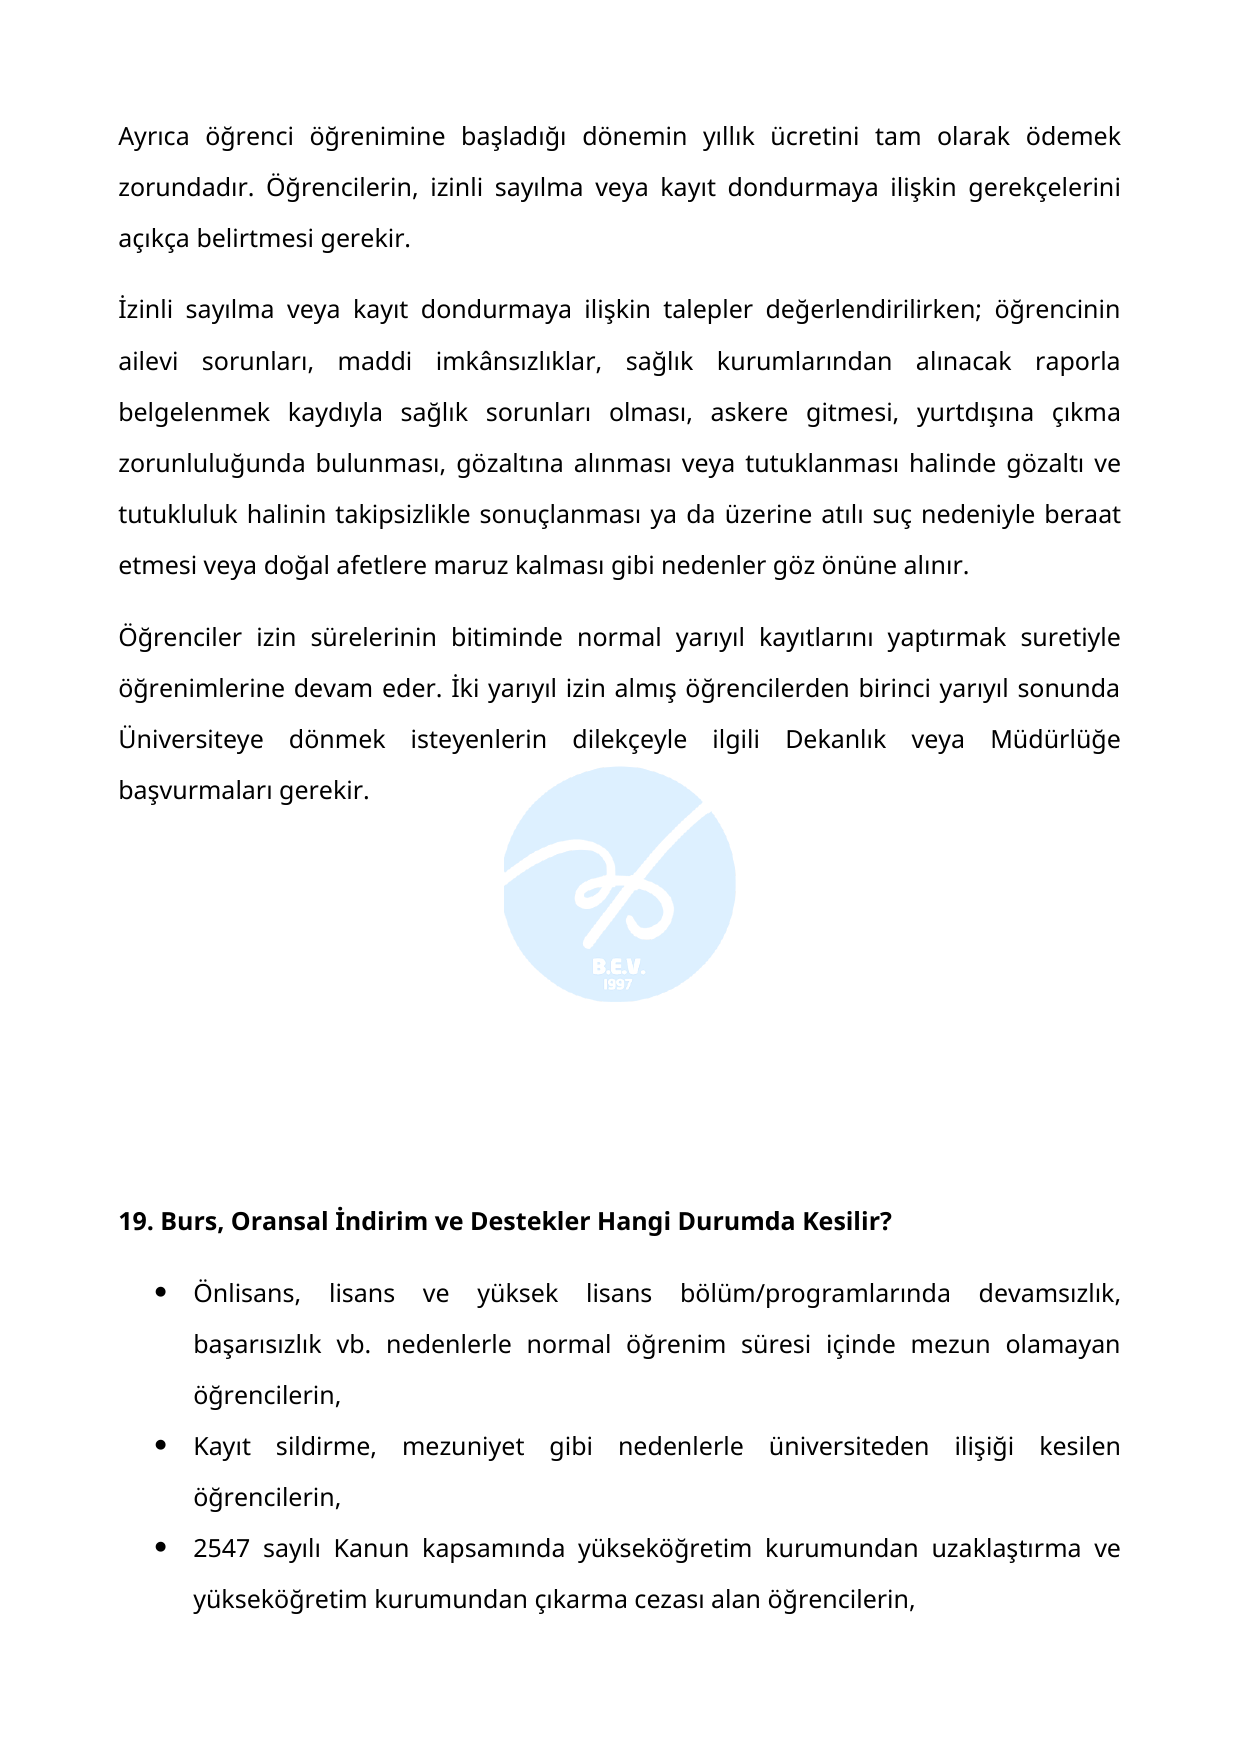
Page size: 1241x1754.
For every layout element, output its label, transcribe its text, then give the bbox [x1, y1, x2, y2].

list 2547 sayılı Kanun kapsamında yükseköğretim kurumundan uzaklaştırma ve yükseköğretim kurumundan çıkarma cezası alan öğrencilerin, [156, 1531, 1122, 1616]
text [118, 118, 1122, 254]
text İzinli sayılma veya kayıt dondurmaya ilişkin talepler değerlendirilirken; öğrencinin ailevi sorunları, maddi imkânsızlıklar, sağlık kurumlarından alınacak raporla belgelenmek kaydıyla sağlık sorunları olması, askere gitmesi, yurtdışına çıkma zorunluluğunda bulunması, gözaltına alınması veya tutuklanması halinde gözaltı ve tutukluluk halinin takipsizlikle sonuçlanması ya da üzerine atılı suç nedeniyle beraat etmesi veya doğal afetlere maruz kalması gibi nedenler göz önüne alınır. [118, 292, 1122, 581]
text Öğrenciler izin sürelerinin bitiminde normal yarıyıl kayıtlarını yaptırmak suretiyle öğrenimlerine devam eder. İki yarıyıl izin almış öğrencilerden birinci yarıyıl sonunda Üniversiteye dönmek isteyenlerin dilekçeyle ilgili Dekanlık veya Müdürlüğe başvurmaları gerekir. [118, 619, 1122, 806]
text 19. Burs, Oransal İndirim ve Destekler Hangi Durumda Kesilir? [118, 1203, 1122, 1238]
list Kayıt sildirme, mezuniyet gibi nedenlerle üniversiteden ilişiği kesilen öğrencilerin, [156, 1428, 1122, 1514]
list Önlisans, lisans ve yüksek lisans bölüm/programlarında devamsızlık, başarısızlık vb. nedenlerle normal öğrenim süresi içinde mezun olamayan öğrencilerin, [156, 1275, 1122, 1412]
